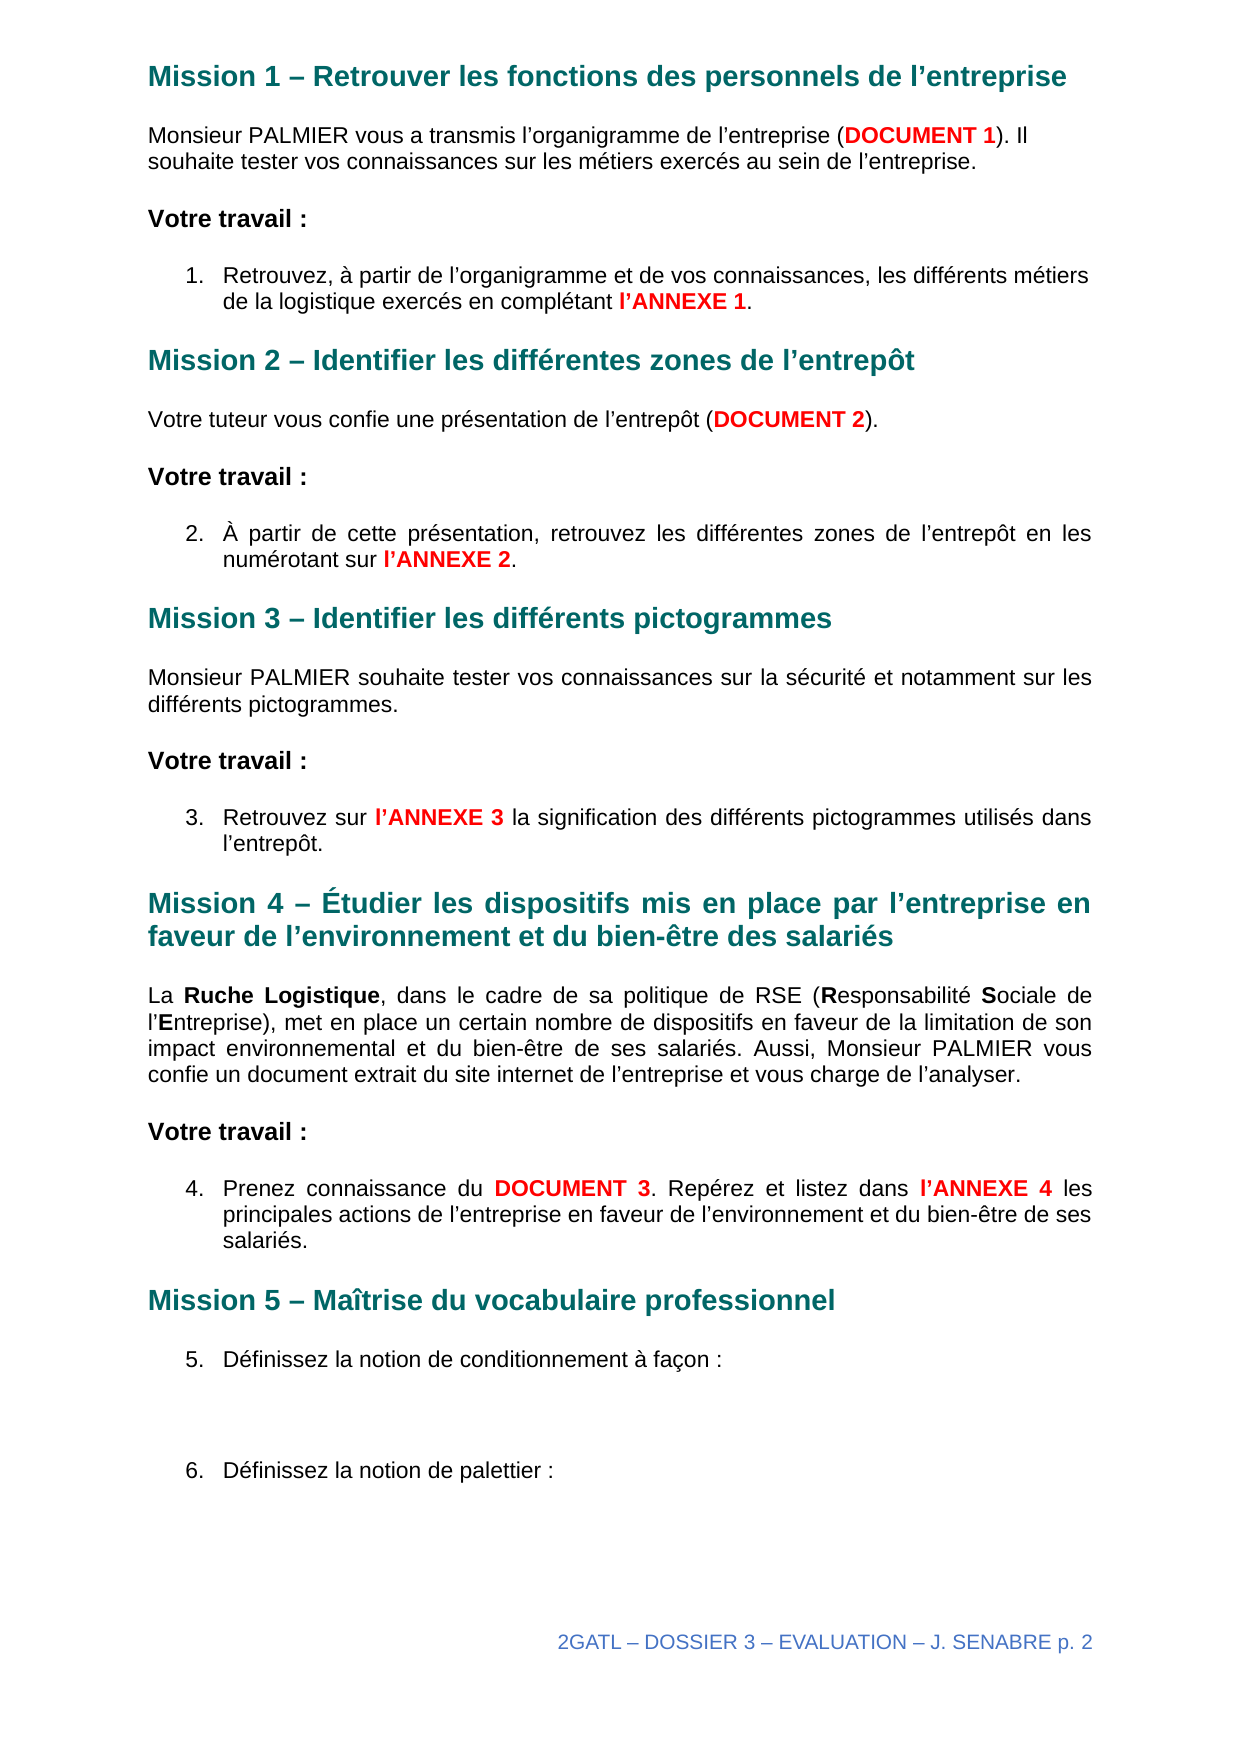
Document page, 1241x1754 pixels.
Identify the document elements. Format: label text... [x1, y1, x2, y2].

list Retrouvez sur l’ANNEXE 3 la signification des différents pictogrammes utilisés dans l’entrepôt. [185, 804, 1092, 857]
text Mission 3 – Identifier les différents pictogrammes [148, 601, 1092, 635]
text Mission 2 – Identifier les différentes zones de l’entrepôt [148, 343, 1092, 377]
text Votre tuteur vous confie une présentation de l’entrepôt (DOCUMENT 2). [148, 406, 1092, 432]
text Votre travail : [148, 1117, 1092, 1145]
list Retrouvez, à partir de l’organigramme et de vos connaissances, les différents métiers de la logistique exercés en complétant l’ANNEXE 1. [185, 262, 1092, 314]
list À partir de cette présentation, retrouvez les différentes zones de l’entrepôt en les numérotant sur l’ANNEXE 2. [185, 519, 1092, 572]
text Votre travail : [148, 204, 1092, 232]
text Monsieur PALMIER vous a transmis l’organigramme de l’entreprise (DOCUMENT 1). Il souhaite tester vos connaissances sur les métiers exercés au sein de l’entreprise. [148, 122, 1092, 174]
list Prenez connaissance du DOCUMENT 3. Repérez et listez dans l’ANNEXE 4 les principales actions de l’entreprise en faveur de l’environnement et du bien-être de ses salariés. [185, 1174, 1092, 1254]
text Votre travail : [148, 746, 1092, 775]
text Mission 1 – Retrouver les fonctions des personnels de l’entreprise [148, 59, 1092, 93]
list Définissez la notion de conditionnement à façon : [185, 1346, 1092, 1372]
text Monsieur PALMIER souhaite tester vos connaissances sur la sécurité et notamment sur les différents pictogrammes. [148, 664, 1092, 717]
text Votre travail : [148, 462, 1092, 490]
text Mission 4 – Étudier les dispositifs mis en place par l’entreprise en faveur de l’environnement et du bien-être des salariés [148, 886, 1092, 953]
text La Ruche Logistique, dans le cadre de sa politique de RSE (Responsabilité Sociale de l’Entreprise), met en place un certain nombre de dispositifs en faveur de la limitation de son impact environnemental et du bien-être de ses salariés. Aussi, Monsieur PALMIER vous confie un document extrait du site internet de l’entreprise et vous charge de l’analyser. [148, 982, 1092, 1087]
list Définissez la notion de palettier : [185, 1457, 1092, 1483]
text Mission 5 – Maîtrise du vocabulaire professionnel [148, 1283, 1092, 1316]
